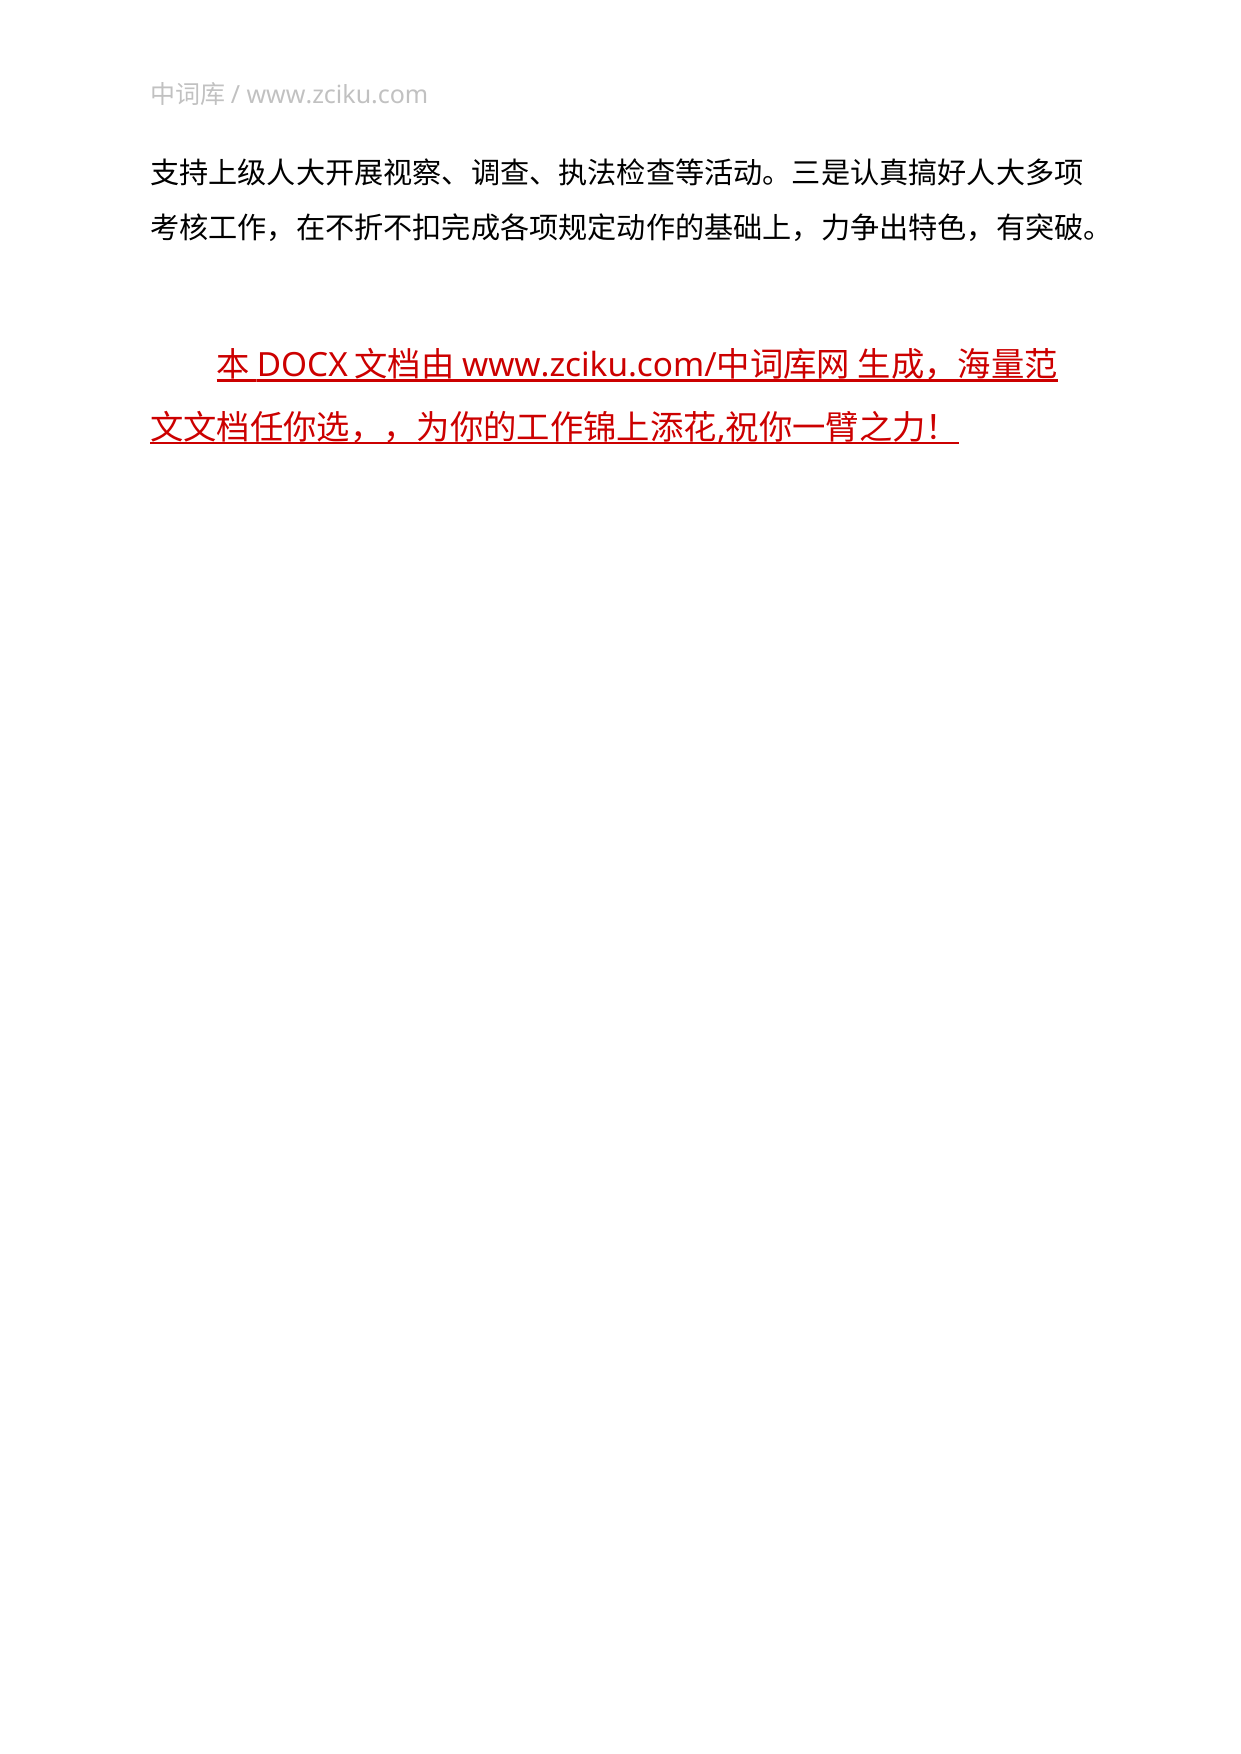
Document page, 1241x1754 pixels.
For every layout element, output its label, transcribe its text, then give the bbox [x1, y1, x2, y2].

text 本DOCX文档由 www.zciku.com/中词库网 生成，海量范文文档任你选，，为你的工作锦上添花,祝你一臂之力！ [150, 338, 1090, 449]
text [150, 150, 1090, 247]
